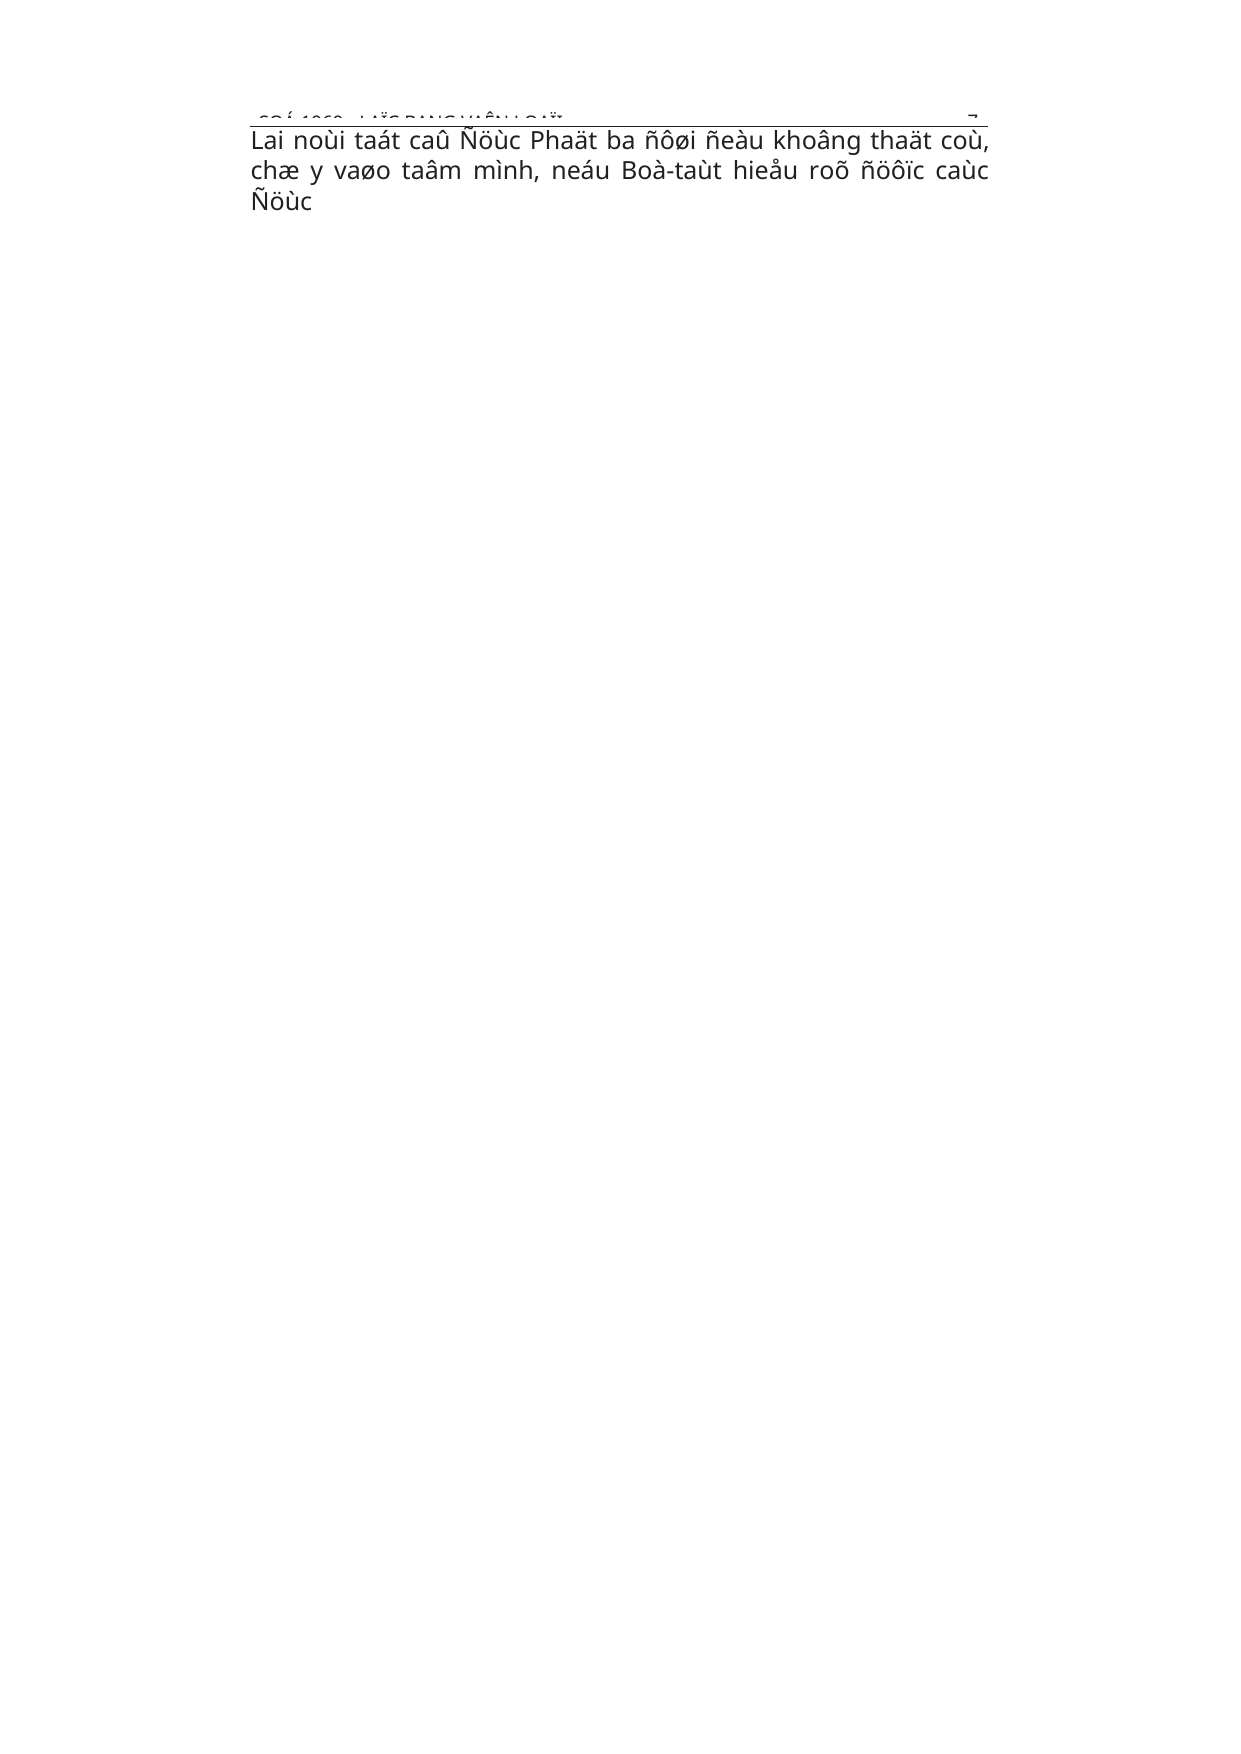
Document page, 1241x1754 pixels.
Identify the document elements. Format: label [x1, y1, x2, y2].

text [250, 125, 990, 218]
